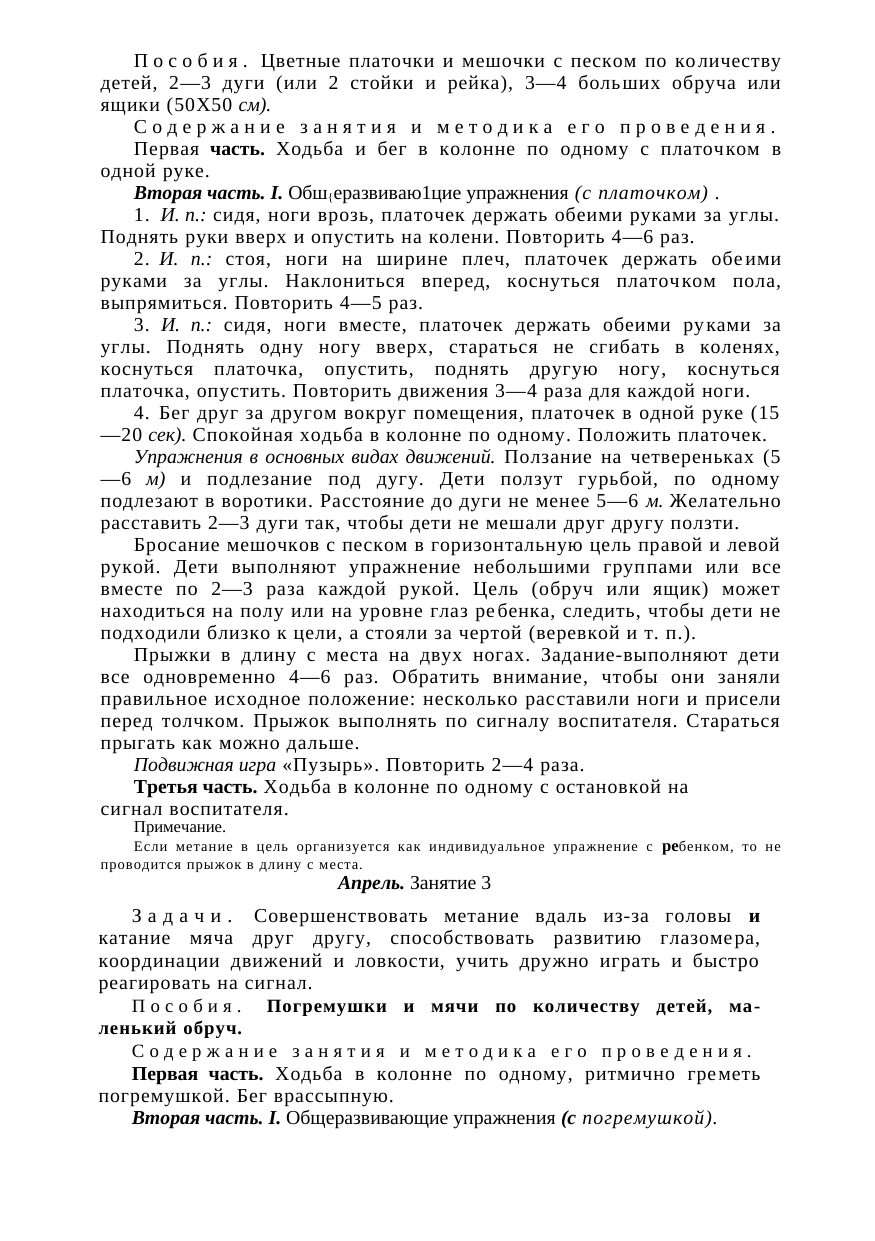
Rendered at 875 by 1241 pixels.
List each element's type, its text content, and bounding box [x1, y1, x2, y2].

list И. п.: сидя, ноги врозь, платочек держать обеими руками за углы. Поднять руки вверх и опустить на колени. Повторить 4—6 раз. [100, 204, 781, 248]
text Апрель. Занятие 3 [338, 873, 785, 893]
text Пособия. Цветные платочки и мешочки с песком по количеству детей, 2—3 дуги (или 2 стойки и рейка), 3—4 больших обруча или ящики (50X50 см). [100, 50, 781, 116]
text Первая часть. Ходьба и бег в колонне по одному с платочком в одной руке. [100, 138, 781, 182]
text Содержание занятия и методика его проведения. [98, 1039, 760, 1063]
text Прыжки в длину с места на двух ногах. Задание-выполняют дети все одновременно 4—6 раз. Обратить внимание, чтобы они заняли правильное исходное положение: несколько расставили ноги и присели перед толчком. Прыжок выполнять по сигналу воспитателя. Стараться прыгать как можно дальше. [100, 644, 781, 753]
text Задачи. Совершенствовать метание вдаль из-за головы и катание мяча друг другу, способствовать развитию глазомера, координации движений и ловкости, учить дружно играть и быстро реагировать на сигнал. [98, 904, 760, 994]
text Вторая часть. I. Общеразвивающие упражнения (с погремушкой). [98, 1107, 760, 1128]
list Упражнения в основных видах движений. Ползание на четвереньках (5—6 м) и подлезание под дугу. Дети ползут гурьбой, по одному подлезают в воротики. Расстояние до дуги не менее 5—6 м. Желательно расставить 2—3 дуги так, чтобы дети не мешали друг другу ползти. [100, 446, 781, 534]
text сигнал воспитателя. [100, 797, 785, 819]
text Примечание. [100, 819, 785, 836]
text Если метание в цель организуется как индивидуальное упражнение с ребенком, то не проводится прыжок в длину с места. [100, 837, 781, 873]
text Пособия. Погремушки и мячи по количеству детей, маленький обруч. [98, 994, 760, 1039]
text Содержание занятия и методика его проведения. [100, 116, 781, 138]
list И. п.: сидя, ноги вместе, платочек держать обеими руками за углы. Поднять одну ногу вверх, стараться не сгибать в коленях, коснуться платочка, опустить, поднять другую ногу, коснуться платочка, опустить. Повторить движения 3—4 раза для каждой ноги. [100, 314, 781, 402]
text Первая часть. Ходьба в колонне по одному, ритмично греметь погремушкой. Бег врассыпную. [98, 1063, 760, 1107]
list Подвижная игра «Пузырь». Повторить 2—4 раза. [100, 753, 785, 776]
text Бросание мешочков с песком в горизонтальную цель правой и левой рукой. Дети выполняют упражнение небольшими группами или все вместе по 2—3 раза каждой рукой. Цель (обруч или ящик) может находиться на полу или на уровне глаз ребенка, следить, чтобы дети не подходили близко к цели, а стояли за чертой (веревкой и т. п.). [100, 534, 781, 644]
list И. п.: стоя, ноги на ширине плеч, платочек держать обеими руками за углы. Наклониться вперед, коснуться платочком пола, выпрямиться. Повторить 4—5 раз. [100, 248, 781, 314]
list Бег друг за другом вокруг помещения, платочек в одной руке (15—20 сек). Спокойная ходьба в колонне по одному. Положить платочек. [100, 402, 781, 446]
text Вторая часть. I. Обш{еразвиваю1цие упражнения (с платочком) . [100, 182, 781, 204]
text Третья часть. Ходьба в колонне по одному с остановкой на [100, 776, 785, 797]
